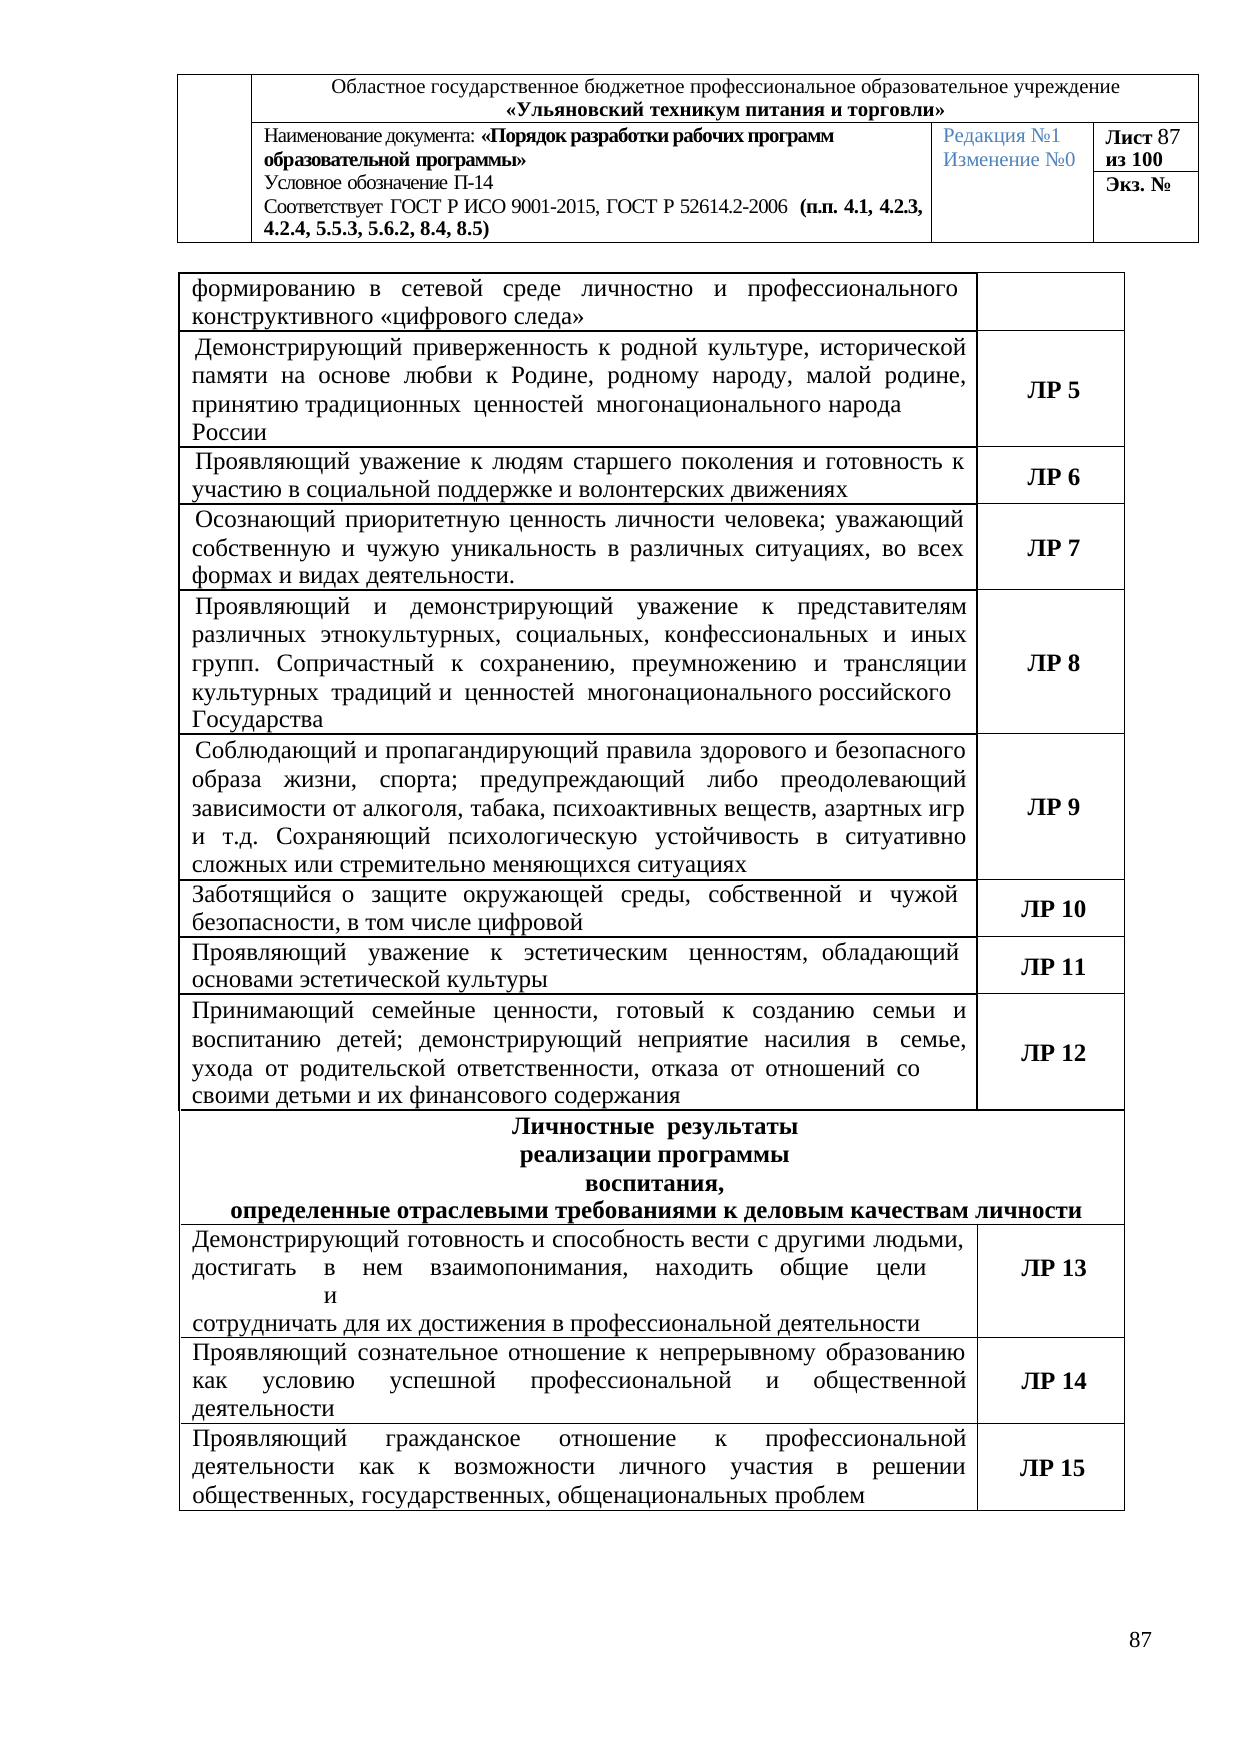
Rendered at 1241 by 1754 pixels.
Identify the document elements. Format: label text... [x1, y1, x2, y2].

table_cell Проявляющий гражданское отношение к профессиональной деятельности как к возможности личного участия в решении общественных, государственных, общенациональных проблем [180, 1424, 977, 1509]
table_cell Проявляющий уважение к эстетическим ценностям, обладающий основами эстетической культуры [180, 938, 976, 993]
table_cell Демонстрирующий приверженность к родной культуре, исторической памяти на основе любви к Родине, родному народу, малой родине, принятию традиционных ценностей многонационального народа России [180, 332, 976, 446]
table_cell ЛР 11 [978, 937, 1124, 993]
table_cell Проявляющий и демонстрирующий уважение к представителям различных этнокультурных, социальных, конфессиональных и иных групп. Сопричастный к сохранению, преумножению и трансляции культурных традиций и ценностей многонационального российского Государства [180, 591, 976, 733]
table_cell ЛР 12 [978, 994, 1124, 1109]
table_cell ЛР 6 [978, 447, 1124, 503]
table_cell ЛР 13 [978, 1225, 1124, 1337]
table_cell Заботящийся о защите окружающей среды, собственной и чужой безопасности, в том числе цифровой [180, 881, 976, 936]
table_cell ЛР 14 [978, 1338, 1124, 1423]
table_cell ЛР 5 [978, 331, 1124, 446]
table_header формированию в сетевой среде личностно и профессионального конструктивного «цифрового следа» [180, 274, 976, 330]
table_cell [973, 156, 979, 166]
table_header [978, 273, 1124, 330]
table_cell Демонстрирующий готовность и способность вести с другими людьми, достигать в нем взаимопонимания, находить общие цели и сотрудничать для их достижения в профессиональной деятельности [180, 1225, 977, 1337]
table_cell ЛР 9 [978, 734, 1124, 878]
table_cell Принимающий семейные ценности, готовый к созданию семьи и воспитанию детей; демонстрирующий неприятие насилия в семье, ухода от родительской ответственности, отказа от отношений со своими детьми и их финансового содержания [180, 995, 976, 1109]
table_cell ЛР 7 [978, 504, 1124, 589]
table_cell ЛР 8 [978, 590, 1124, 733]
table_cell Осознающий приоритетную ценность личности человека; уважающий собственную и чужую уникальность в различных ситуациях, во всех формах и видах деятельности. [180, 505, 976, 589]
table_cell Проявляющий уважение к людям старшего поколения и готовность к участию в социальной поддержке и волонтерских движениях [180, 448, 976, 503]
table_cell ЛР 15 [978, 1424, 1124, 1509]
table_cell Проявляющий сознательное отношение к непрерывному образованию как условию успешной профессиональной и общественной деятельности [180, 1338, 977, 1423]
table_cell ЛР 10 [978, 880, 1124, 936]
table_cell Личностные результаты реализации программы воспитания, определенные отраслевыми требованиями к деловым качествам личности [180, 1110, 1124, 1224]
table_cell Соблюдающий и пропагандирующий правила здорового и безопасного образа жизни, спорта; предупреждающий либо преодолевающий зависимости от алкоголя, табака, психоактивных веществ, азартных игр и т.д. Сохраняющий психологическую устойчивость в ситуативно сложных или стремительно меняющихся ситуациях [180, 735, 976, 878]
